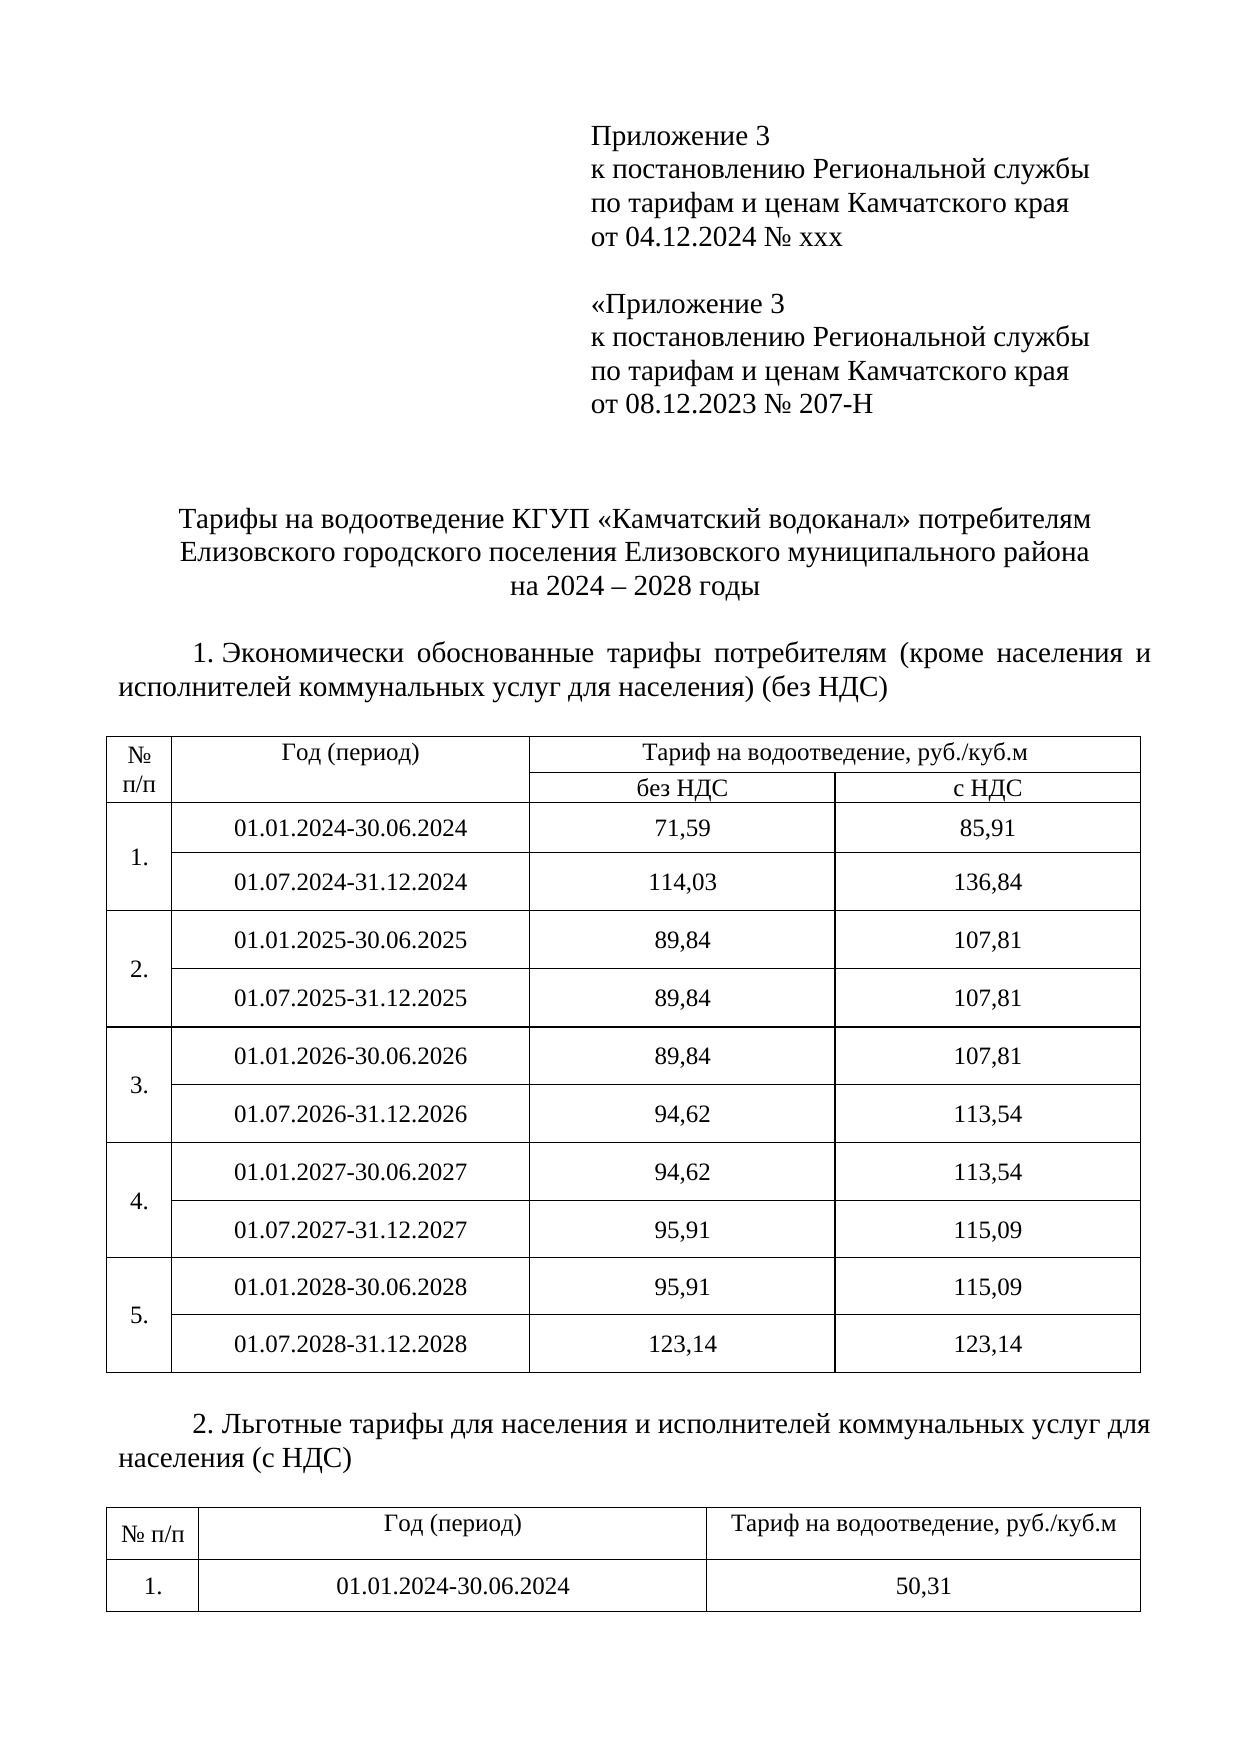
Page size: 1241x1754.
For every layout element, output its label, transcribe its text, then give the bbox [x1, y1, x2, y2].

list Льготные тарифы для населения и исполнителей коммунальных услуг для населения (с НДС) [118, 1406, 1152, 1473]
table_cell 01.01.2027-30.06.2027 [172, 1143, 529, 1200]
table_cell 107,81 [836, 1028, 1140, 1084]
text по тарифам и ценам Камчатского края [118, 353, 1152, 386]
text на 2024 – 2028 годы [118, 568, 1152, 602]
table_cell 5. [107, 1258, 171, 1372]
table_cell 94,62 [530, 1085, 834, 1142]
table_cell 115,09 [836, 1258, 1140, 1314]
table_cell 2. [107, 911, 171, 1026]
table_cell 50,31 [707, 1560, 1140, 1611]
text к постановлению Региональной службы [118, 319, 1152, 353]
table_cell 123,14 [530, 1315, 834, 1372]
table_cell 113,54 [836, 1085, 1140, 1142]
table_cell 95,91 [530, 1201, 834, 1257]
table_cell 01.01.2026-30.06.2026 [172, 1028, 529, 1084]
table_cell 136,84 [836, 853, 1140, 910]
table_cell 114,03 [530, 853, 834, 910]
table_cell с НДС [836, 773, 1140, 802]
table_cell 113,54 [836, 1143, 1140, 1200]
text Приложение 3 [118, 118, 1152, 152]
text по тарифам и ценам Камчатского края [118, 185, 1152, 219]
table_cell 01.01.2024-30.06.2024 [199, 1560, 706, 1611]
table_cell 01.01.2025-30.06.2025 [172, 911, 529, 968]
text от 08.12.2023 № 207-Н [118, 386, 1152, 420]
table_cell 71,59 [530, 803, 834, 852]
table_cell 107,81 [836, 969, 1140, 1026]
table_cell 01.01.2024-30.06.2024 [172, 803, 529, 852]
text Тарифы на водоотведение КГУП «Камчатский водоканал» потребителям Елизовского городского поселения Елизовского муниципального района [118, 501, 1152, 568]
table_cell 95,91 [530, 1258, 834, 1314]
table_header № п/п [107, 1508, 198, 1558]
table_header Тариф на водоотведение, руб./куб.м [707, 1508, 1140, 1558]
table_cell 85,91 [836, 803, 1140, 852]
text «Приложение 3 [118, 286, 1152, 319]
table_header № п/п [107, 737, 171, 802]
table_header Тариф на водоотведение, руб./куб.м [530, 737, 1140, 772]
table_cell 01.07.2026-31.12.2026 [172, 1085, 529, 1142]
text к постановлению Региональной службы [118, 152, 1152, 185]
table_cell 89,84 [530, 969, 834, 1026]
table_cell 107,81 [836, 911, 1140, 968]
table_cell 3. [107, 1028, 171, 1142]
table_cell 89,84 [530, 1028, 834, 1084]
list Экономически обоснованные тарифы потребителям (кроме населения и исполнителей коммунальных услуг для населения) (без НДС) [118, 635, 1152, 702]
text от 04.12.2024 № ххх [118, 219, 1152, 252]
table_cell 94,62 [530, 1143, 834, 1200]
table_cell 1. [107, 1560, 198, 1611]
table_cell без НДС [530, 773, 834, 802]
table_header Год (период) [172, 737, 529, 802]
table_cell 4. [107, 1143, 171, 1257]
table_cell 01.07.2024-31.12.2024 [172, 853, 529, 910]
table_cell 01.07.2028-31.12.2028 [172, 1315, 529, 1372]
table_cell 01.07.2027-31.12.2027 [172, 1201, 529, 1257]
table_cell 115,09 [836, 1201, 1140, 1257]
table_cell 123,14 [836, 1315, 1140, 1372]
table_cell 01.01.2028-30.06.2028 [172, 1258, 529, 1314]
table_header Год (период) [199, 1508, 706, 1558]
table_cell 89,84 [530, 911, 834, 968]
table_cell 1. [107, 803, 171, 910]
table_cell 01.07.2025-31.12.2025 [172, 969, 529, 1026]
